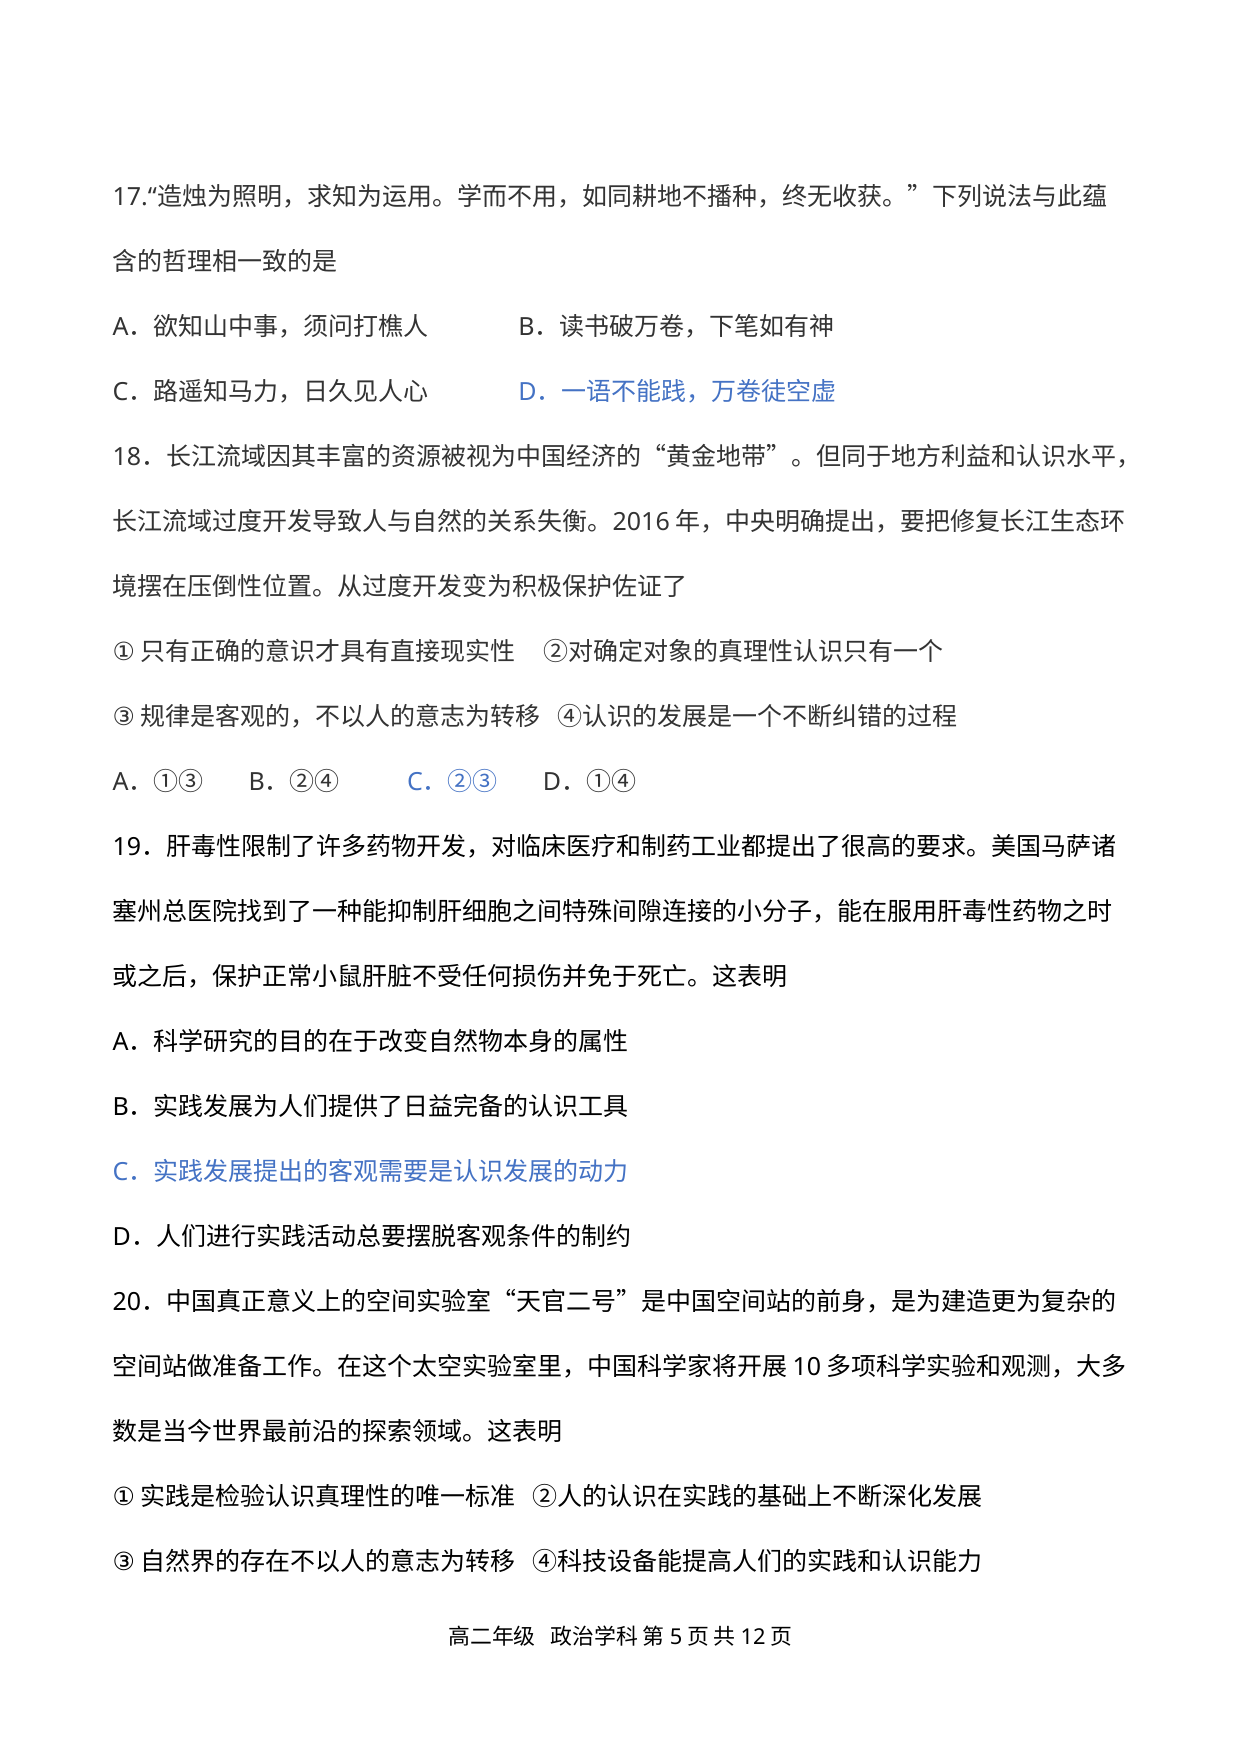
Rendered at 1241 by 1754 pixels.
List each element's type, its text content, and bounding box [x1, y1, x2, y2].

text D．人们进行实践活动总要摆脱客观条件的制约 [112, 1202, 1128, 1267]
text 18．长江流域因其丰富的资源被视为中国经济的“黄金地带”。但同于地方利益和认识水平，长江流域过度开发导致人与自然的关系失衡。2016年，中央明确提出，要把修复长江生态环境摆在压倒性位置。从过度开发变为积极保护佐证了 [112, 422, 1128, 617]
text ①只有正确的意识才具有直接现实性 ②对确定对象的真理性认识只有一个 [112, 617, 1128, 682]
text A．①③ B．②④ C．②③ D．①④ [112, 747, 1128, 812]
text 19．肝毒性限制了许多药物开发，对临床医疗和制药工业都提出了很高的要求。美国马萨诸塞州总医院找到了一种能抑制肝细胞之间特殊间隙连接的小分子，能在服用肝毒性药物之时或之后，保护正常小鼠肝脏不受任何损伤并免于死亡。这表明 [112, 812, 1128, 1007]
text B．实践发展为人们提供了日益完备的认识工具 [112, 1072, 1128, 1137]
text 17.“造烛为照明，求知为运用。学而不用，如同耕地不播种，终无收获。”下列说法与此蕴含的哲理相一致的是 A．欲知山中事，须问打樵人 B．读书破万卷，下笔如有神 [112, 162, 1128, 357]
text ③规律是客观的，不以人的意志为转移 ④认识的发展是一个不断纠错的过程 [112, 682, 1128, 747]
text 20．中国真正意义上的空间实验室“天官二号”是中国空间站的前身，是为建造更为复杂的空间站做准备工作。在这个太空实验室里，中国科学家将开展10多项科学实验和观测，大多数是当今世界最前沿的探索领域。这表明 [112, 1267, 1128, 1462]
text ①实践是检验认识真理性的唯一标准 ②人的认识在实践的基础上不断深化发展 [112, 1462, 1128, 1527]
text C．路遥知马力，日久见人心 D．一语不能践，万卷徒空虚 [112, 357, 1128, 422]
text ③自然界的存在不以人的意志为转移 ④科技设备能提高人们的实践和认识能力 [112, 1527, 1128, 1592]
text C．实践发展提出的客观需要是认识发展的动力 [112, 1137, 1128, 1202]
text A．科学研究的目的在于改变自然物本身的属性 [112, 1007, 1128, 1072]
